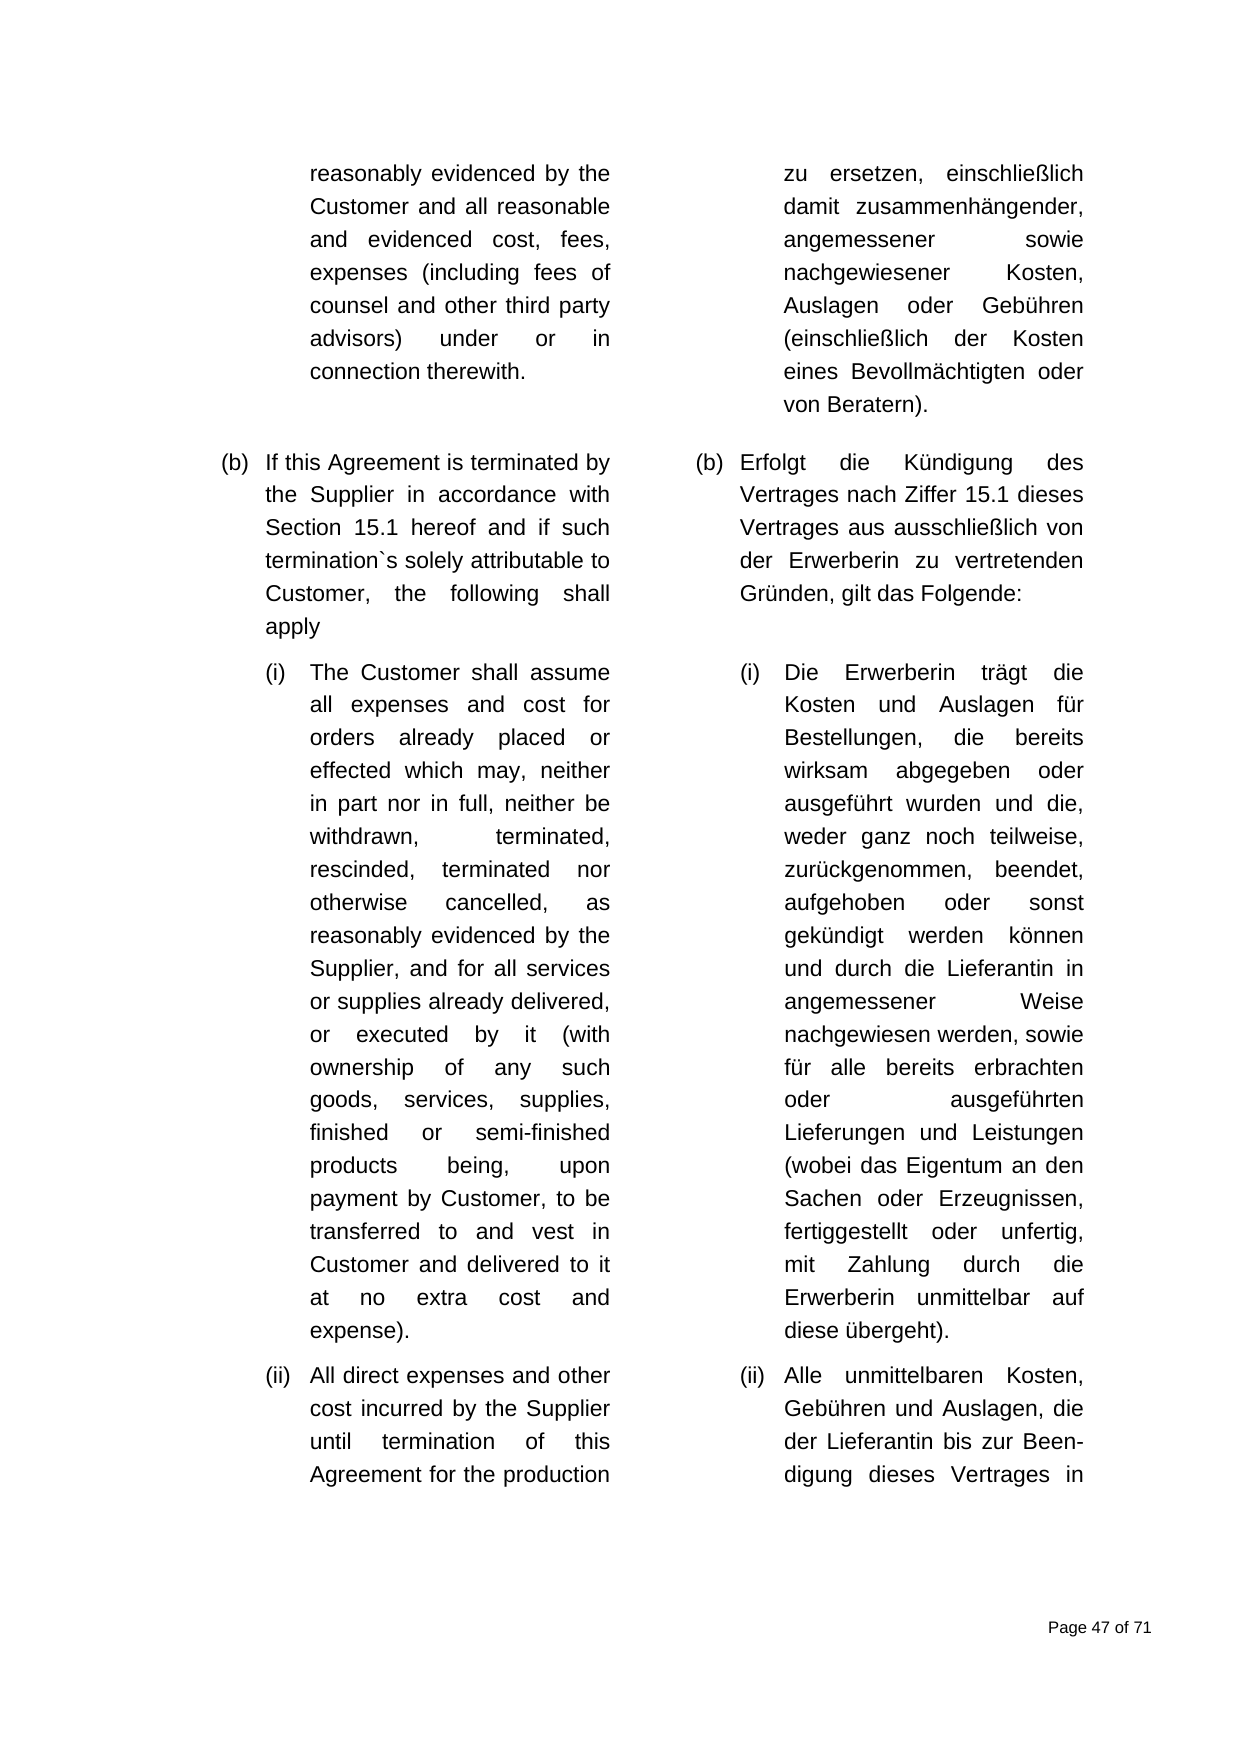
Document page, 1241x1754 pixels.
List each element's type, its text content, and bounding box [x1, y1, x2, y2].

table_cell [621, 148, 1095, 436]
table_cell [621, 1350, 1095, 1487]
table_cell If this Agreement is terminated by the Supplier in accordance with Section 15.1 hereof and if such termination`s solely attributable to Customer, the following shall apply [147, 436, 621, 646]
table_cell The Customer shall assume all expenses and cost for orders already placed or effected which may, neither in part nor in full, neither be withdrawn, terminated, rescinded, terminated nor otherwise cancelled, as reasonably evidenced by the Supplier, and for all services or supplies already delivered, or executed by it (with ownership of any such goods, services, supplies, finished or semi-finished products being, upon payment by Customer, to be transferred to and vest in Customer and delivered to it at no extra cost and expense). [147, 646, 621, 1350]
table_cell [147, 148, 621, 436]
table_cell Die Erwerberin trägt die Kosten und Auslagen für Bestellungen, die bereits wirksam abgegeben oder ausgeführt wurden und die, weder ganz noch teilweise, zurückgenommen, beendet, aufgehoben oder sonst gekündigt werden können und durch die Lieferantin in angemessener Weise nachgewiesen werden, sowie für alle bereits erbrachten oder ausgeführten Lieferungen und Leistungen (wobei das Eigentum an den Sachen oder Erzeugnissen, fertiggestellt oder unfertig, mit Zahlung durch die Erwerberin unmittelbar auf diese übergeht). [621, 646, 1095, 1350]
table_cell Erfolgt die Kündigung des Vertrages nach Ziffer 15.1 dieses Vertrages aus ausschließlich von der Erwerberin zu vertretenden Gründen, gilt das Folgende: [621, 436, 1095, 646]
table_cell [147, 1350, 621, 1487]
